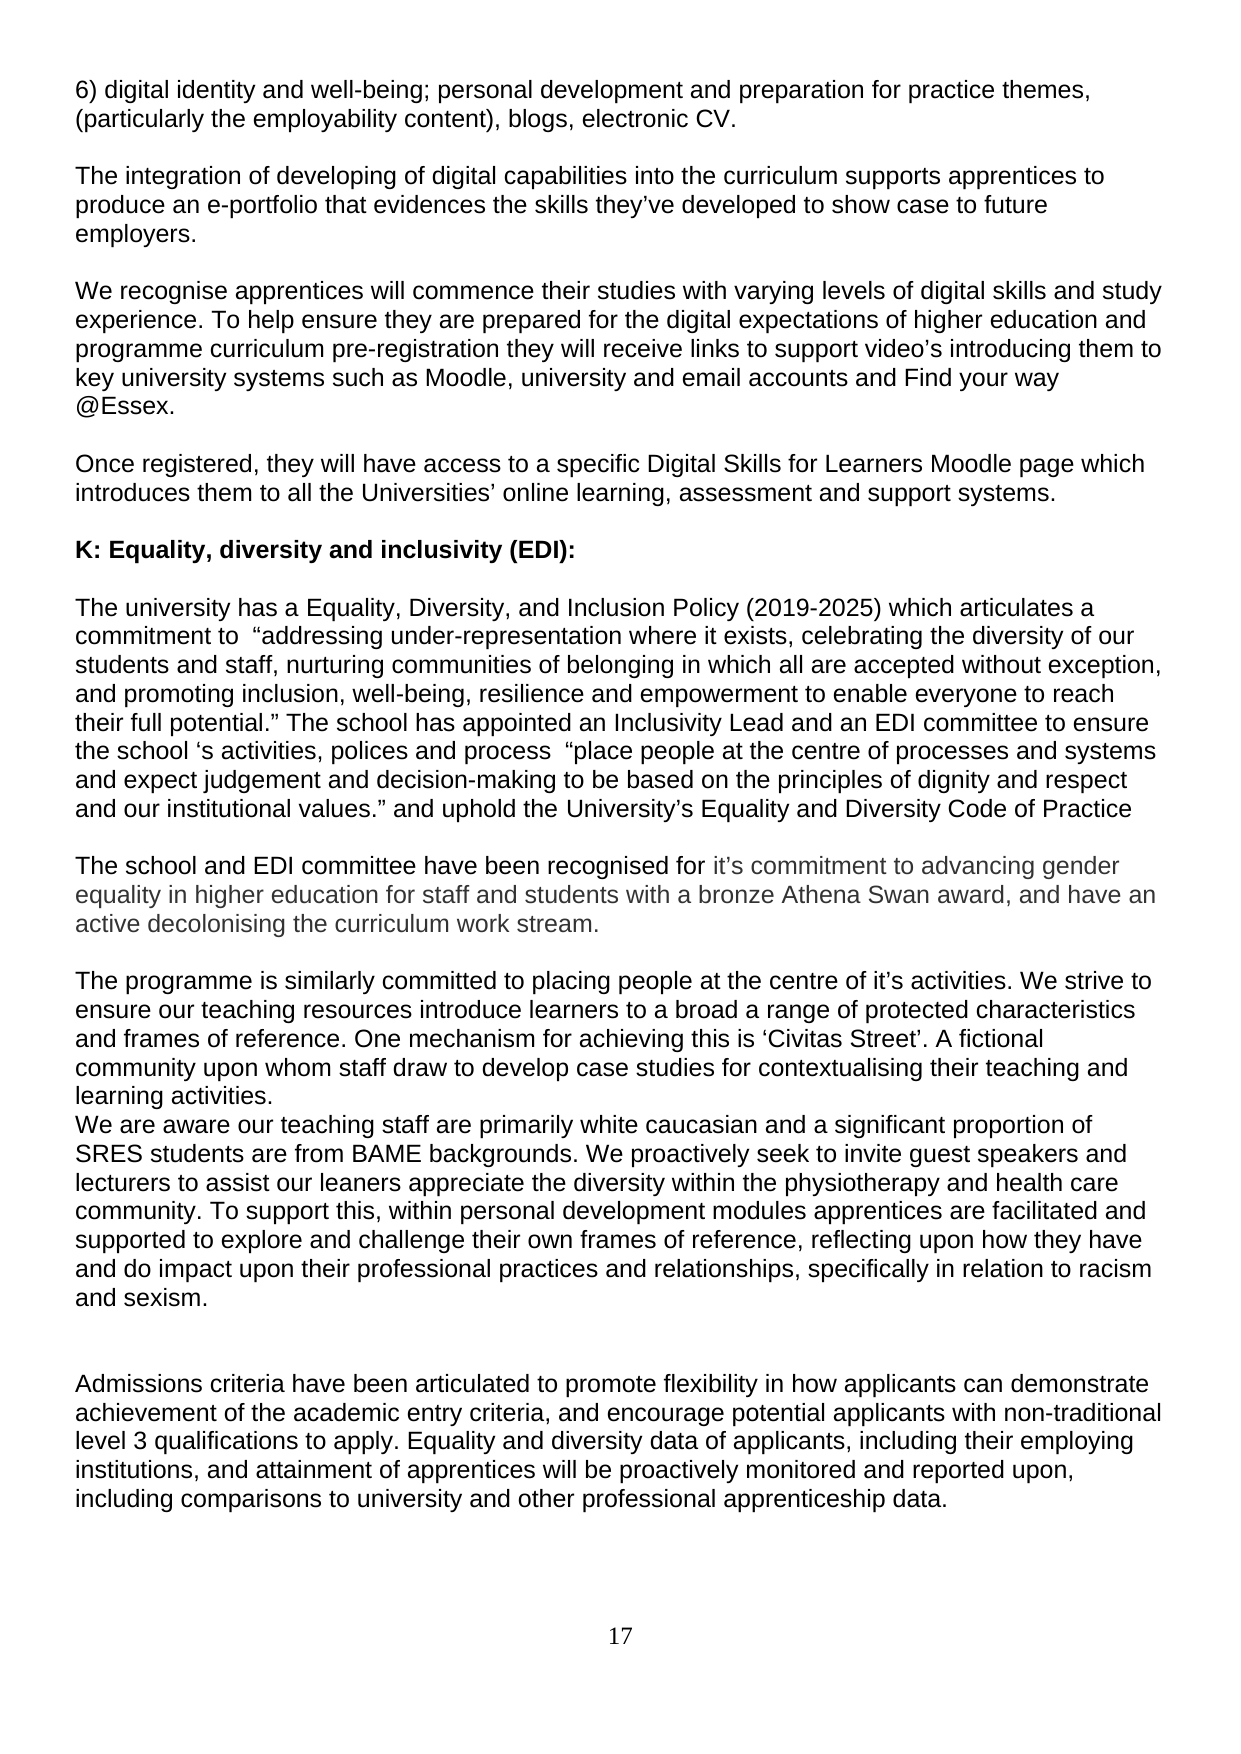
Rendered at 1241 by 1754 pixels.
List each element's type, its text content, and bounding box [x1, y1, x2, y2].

text 6) digital identity and well-being; personal development and preparation for practice themes, (particularly the employability content), blogs, electronic CV. [75, 75, 1165, 132]
text We are aware our teaching staff are primarily white caucasian and a significant proportion of SRES students are from BAME backgrounds. We proactively seek to invite guest speakers and lecturers to assist our leaners appreciate the diversity within the physiotherapy and health care community. To support this, within personal development modules apprentices are facilitated and supported to explore and challenge their own frames of reference, reflecting upon how they have and do impact upon their professional practices and relationships, specifically in relation to racism and sexism. [75, 1110, 1165, 1311]
text We recognise apprentices will commence their studies with varying levels of digital skills and study experience. To help ensure they are prepared for the digital expectations of higher education and programme curriculum pre-registration they will receive links to support video’s introducing them to key university systems such as Moodle, university and email accounts and Find your way @Essex. [75, 276, 1165, 420]
text The integration of developing of digital capabilities into the curriculum supports apprentices to produce an e-portfolio that evidences the skills they’ve developed to show case to future employers. [75, 161, 1165, 247]
text The school and EDI committee have been recognised for it’s commitment to advancing gender equality in higher education for staff and students with a bronze Athena Swan award, and have an active decolonising the curriculum work stream. [75, 851, 1165, 937]
text The university has a Equality, Diversity, and Inclusion Policy (2019-2025) which articulates a commitment to “addressing under-representation where it exists, celebrating the diversity of our students and staff, nurturing communities of belonging in which all are accepted without exception, and promoting inclusion, well-being, resilience and empowerment to enable everyone to reach their full potential.” The school has appointed an Inclusivity Lead and an EDI committee to ensure the school ‘s activities, polices and process “place people at the centre of processes and systems and expect judgement and decision-making to be based on the principles of dignity and respect and our institutional values.” and uphold the University’s Equality and Diversity Code of Practice [75, 592, 1165, 822]
text The programme is similarly committed to placing people at the centre of it’s activities. We strive to ensure our teaching resources introduce learners to a broad a range of protected characteristics and frames of reference. One mechanism for achieving this is ‘Civitas Street’. A fictional community upon whom staff draw to develop case studies for contextualising their teaching and learning activities. [75, 966, 1165, 1110]
text Admissions criteria have been articulated to promote flexibility in how applicants can demonstrate achievement of the academic entry criteria, and encourage potential applicants with non-traditional level 3 qualifications to apply. Equality and diversity data of applicants, including their employing institutions, and attainment of apprentices will be proactively monitored and reported upon, including comparisons to university and other professional apprenticeship data. [75, 1369, 1165, 1512]
text K: Equality, diversity and inclusivity (EDI): [75, 535, 1165, 564]
text Once registered, they will have access to a specific Digital Skills for Learners Moodle page which introduces them to all the Universities’ online learning, assessment and support systems. [75, 449, 1165, 506]
